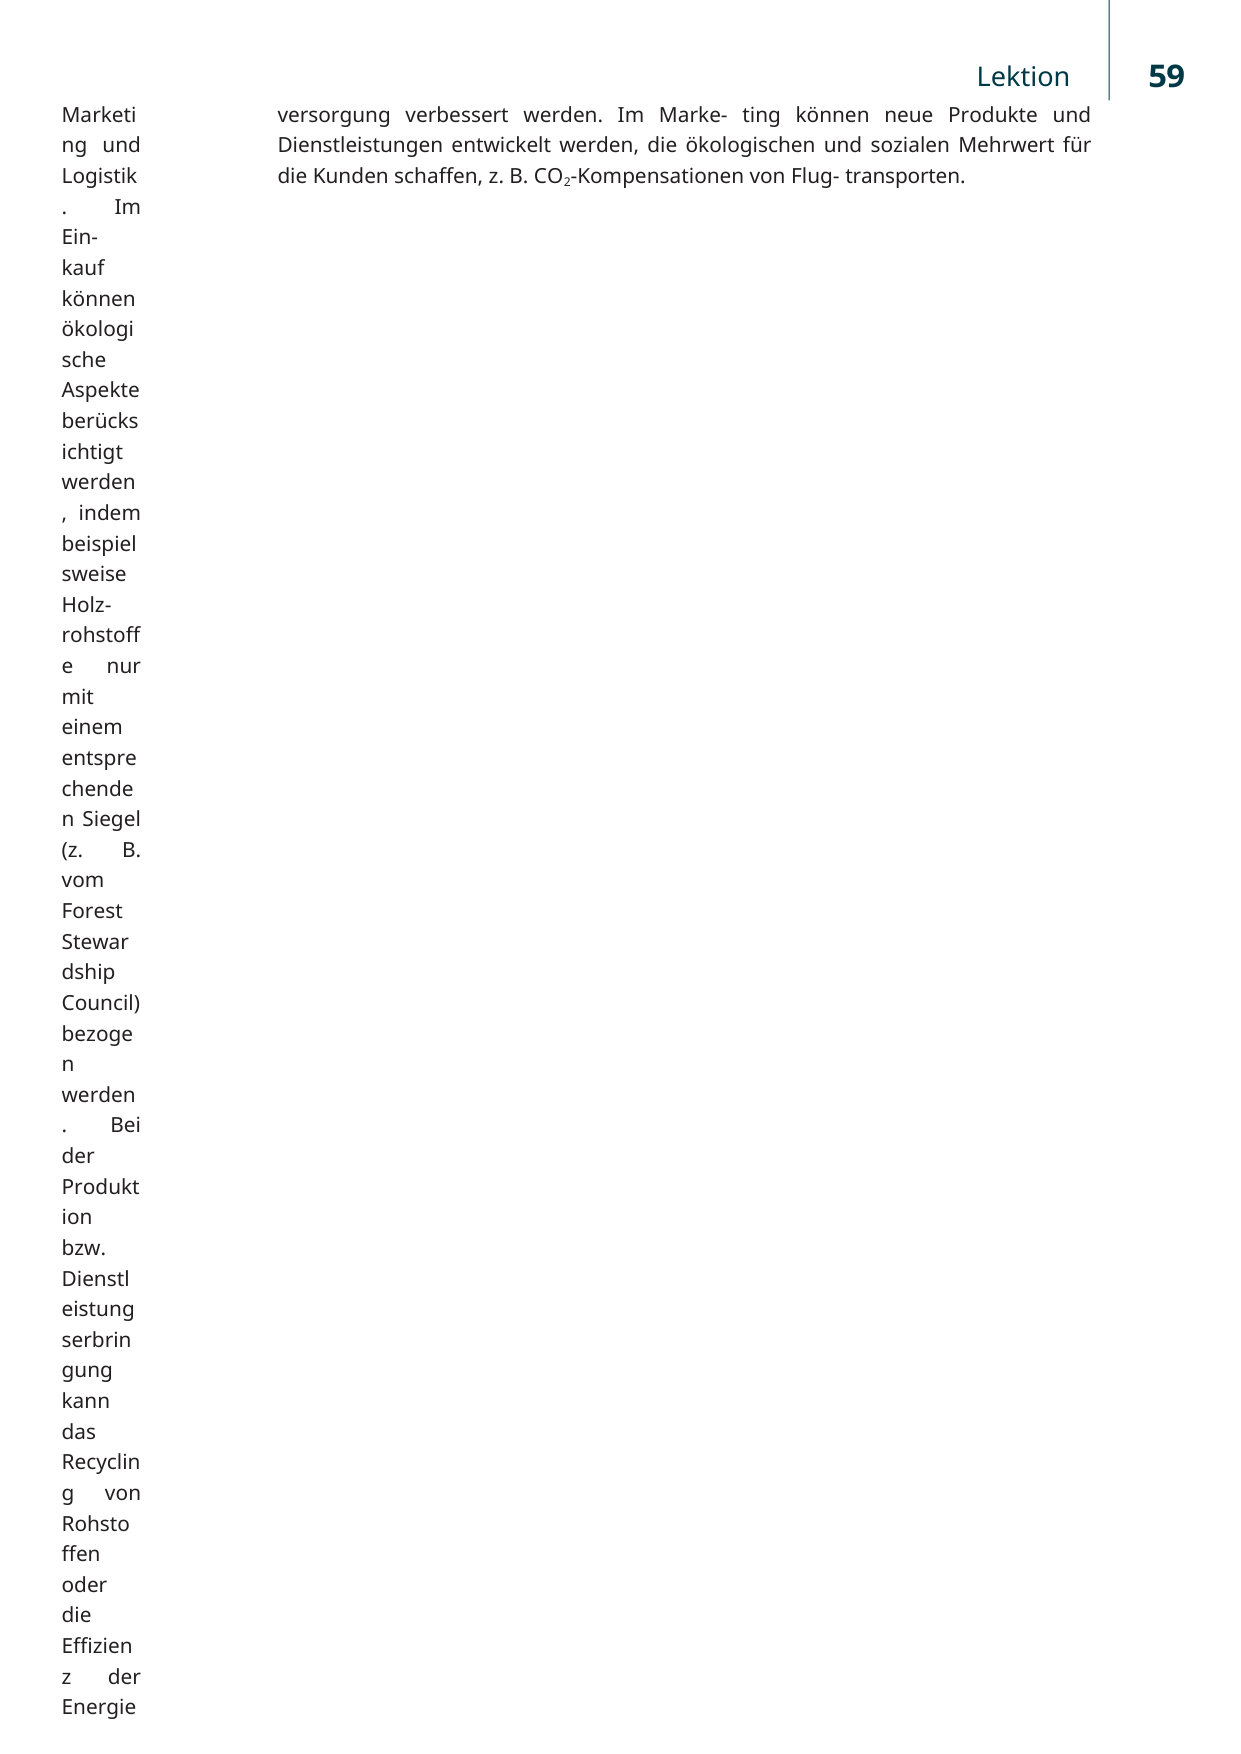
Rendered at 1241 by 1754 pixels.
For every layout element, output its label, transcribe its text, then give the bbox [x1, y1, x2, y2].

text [277, 100, 1093, 190]
